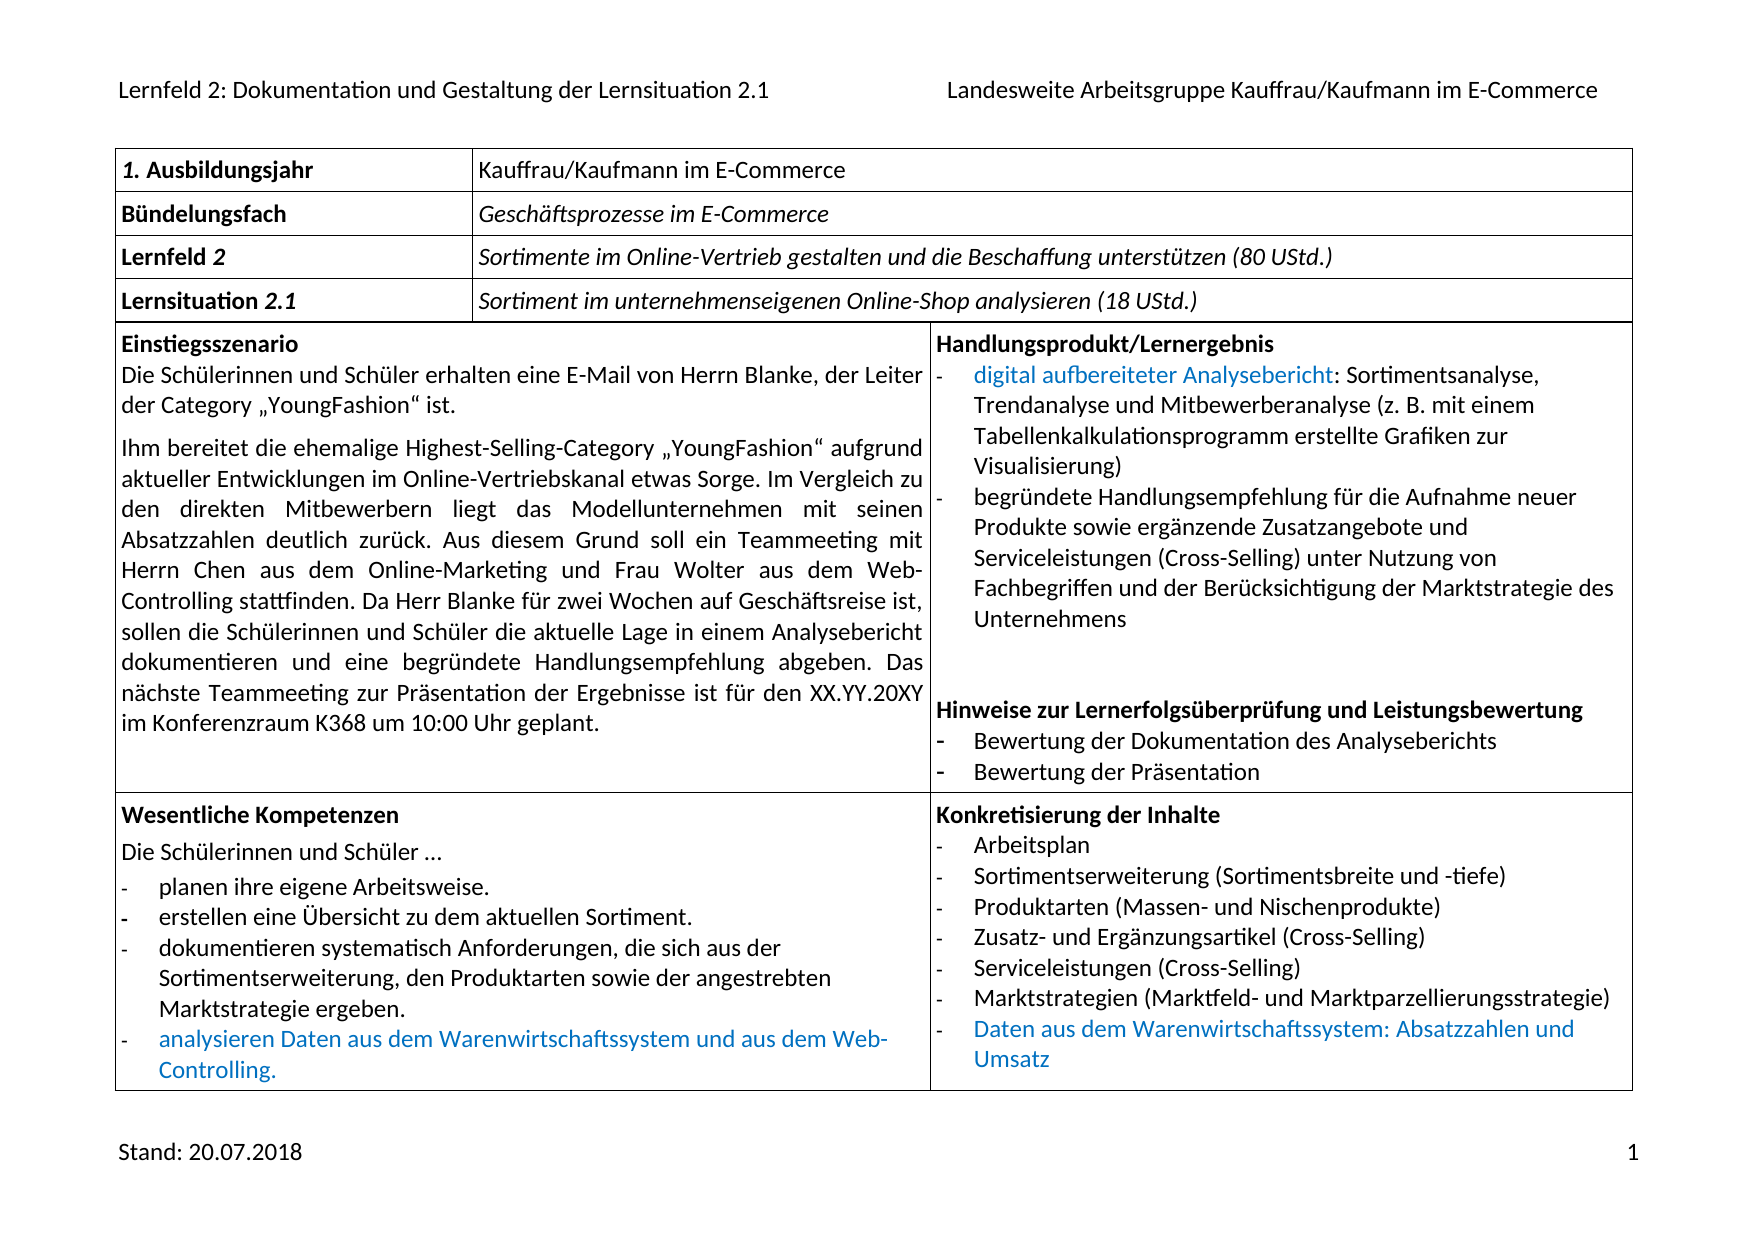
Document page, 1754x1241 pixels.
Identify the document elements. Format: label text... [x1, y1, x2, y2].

table_cell Einstiegsszenario Die Schülerinnen und Schüler erhalten eine E-Mail von Herrn Blanke, der Leiter der Category „YoungFashion“ ist. Ihm bereitet die ehemalige Highest-Selling-Category „YoungFashion“ aufgrund aktueller Entwicklungen im Online-Vertriebskanal etwas Sorge. Im Vergleich zu den direkten Mitbewerbern liegt das Modellunternehmen mit seinen Absatzzahlen deutlich zurück. Aus diesem Grund soll ein Teammeeting mit Herrn Chen aus dem Online-Marketing und Frau Wolter aus dem Web-Controlling stattfinden. Da Herr Blanke für zwei Wochen auf Geschäftsreise ist, sollen die Schülerinnen und Schüler die aktuelle Lage in einem Analysebericht dokumentieren und eine begründete Handlungsempfehlung abgeben. Das nächste Teammeeting zur Präsentation der Ergebnisse ist für den XX.YY.20XY im Konferenzraum K368 um 10:00 Uhr geplant. [116, 323, 930, 792]
table_cell Sortimente im Online-Vertrieb gestalten und die Beschaffung unterstützen (80 UStd.) [473, 236, 1632, 278]
table_cell Geschäftsprozesse im E-Commerce [473, 192, 1632, 234]
table_cell Lernfeld 2 [116, 236, 472, 278]
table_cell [116, 793, 930, 1090]
table_cell Handlungsprodukt/Lernergebnis digital aufbereiteter Analysebericht: Sortimentsanalyse, Trendanalyse und Mitbewerberanalyse (z. B. mit einem Tabellenkalkulationsprogramm erstellte Grafiken zur Visualisierung) begründete Handlungsempfehlung für die Aufnahme neuer Produkte sowie ergänzende Zusatzangebote und Serviceleistungen (Cross-Selling) unter Nutzung von Fachbegriffen und der Berücksichtigung der Marktstrategie des Unternehmens Hinweise zur Lernerfolgsüberprüfung und Leistungsbewertung Bewertung der Dokumentation des Analyseberichts Bewertung der Präsentation [931, 323, 1632, 792]
table_cell Lernsituation 2.1 [116, 279, 472, 321]
table_header Kauffrau/Kaufmann im E-Commerce [473, 149, 1632, 191]
table_cell Bündelungsfach [116, 192, 472, 234]
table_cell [931, 793, 1632, 1090]
table_header 1. Ausbildungsjahr [116, 149, 472, 191]
table_cell Sortiment im unternehmenseigenen Online-Shop analysieren (18 UStd.) [473, 279, 1632, 321]
